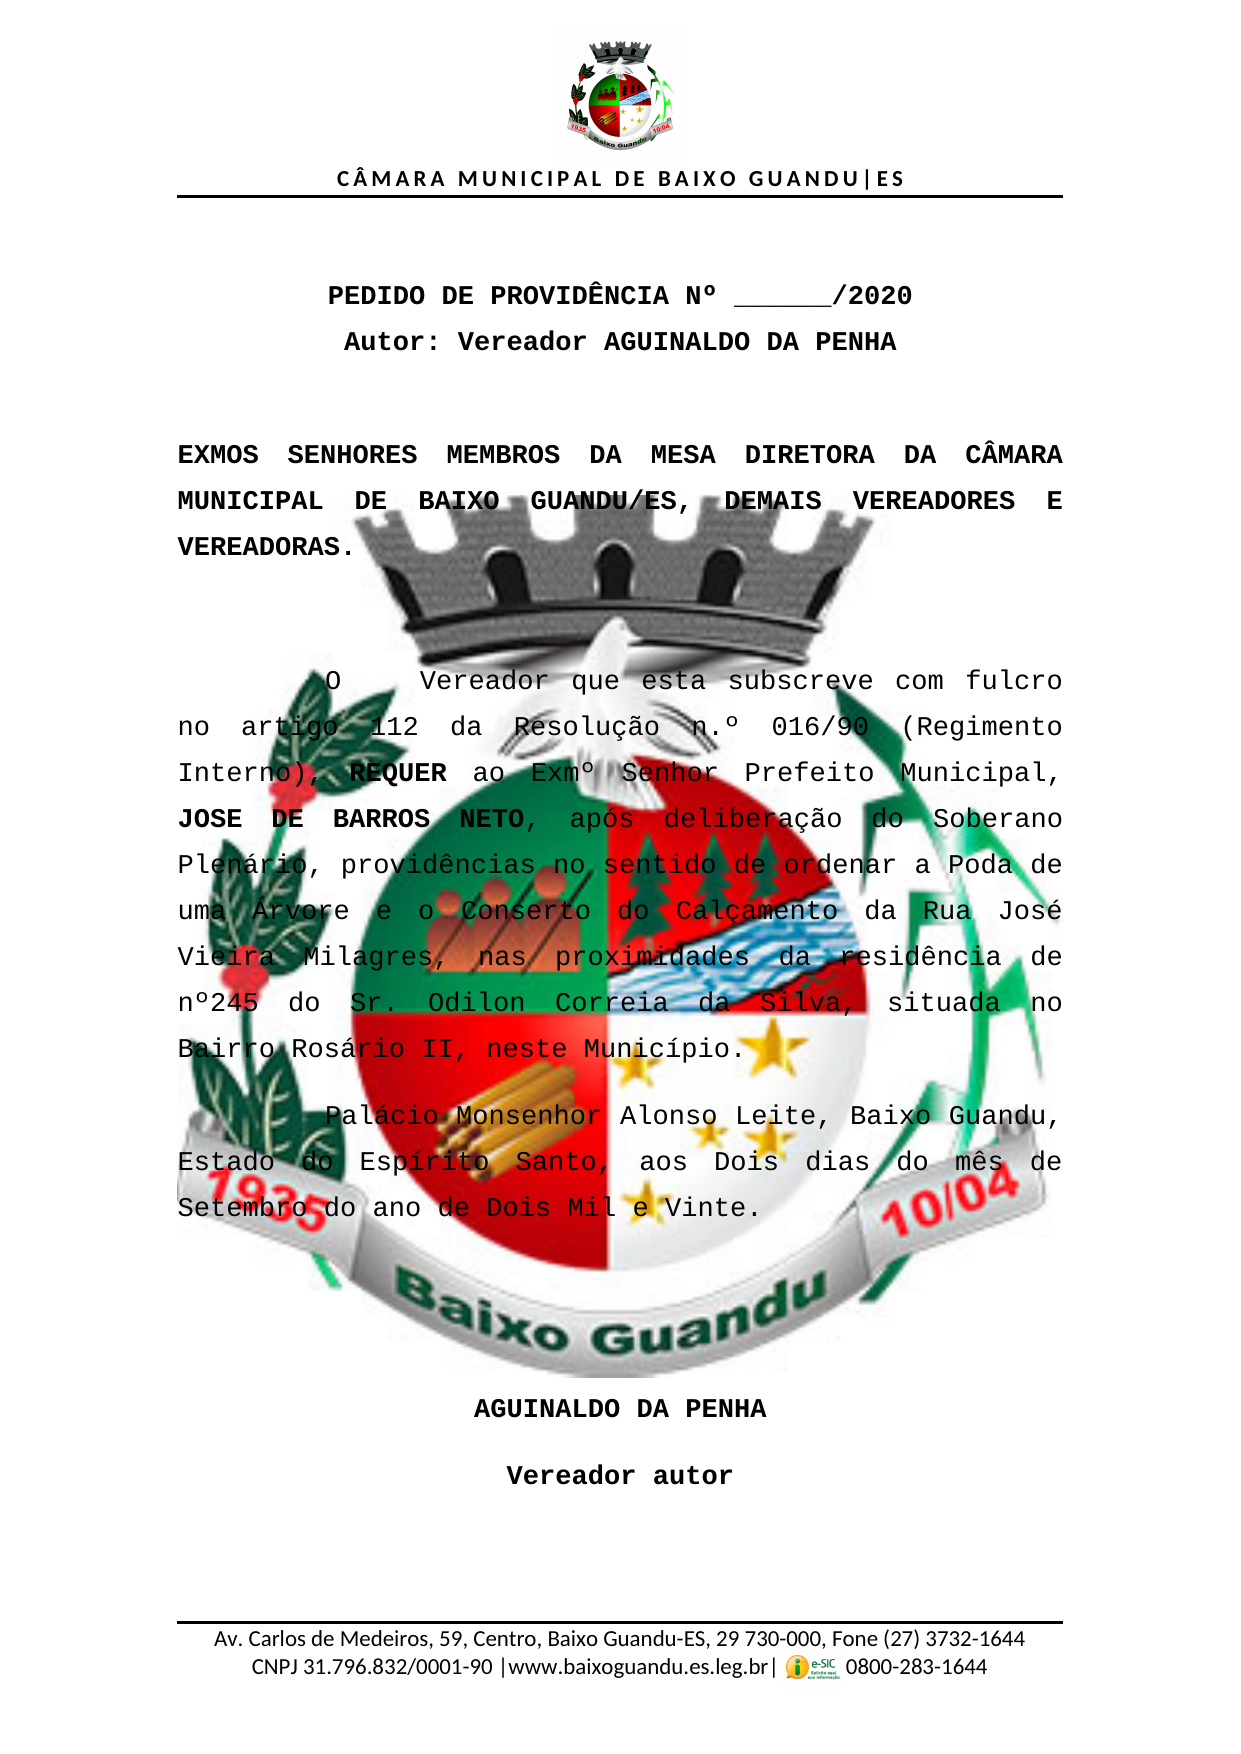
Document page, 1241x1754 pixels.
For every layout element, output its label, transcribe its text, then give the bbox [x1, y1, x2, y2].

text Palácio Monsenhor Alonso Leite, Baixo Guandu, Estado do Espírito Santo, aos Dois dias do mês de Setembro do ano de Dois Mil e Vinte. [177, 1102, 1063, 1225]
text EXMOS SENHORES MEMBROS DA MESA DIRETORA DA CÂMARA MUNICIPAL DE BAIXO GUANDU/ES, DEMAIS VEREADORES E VEREADORAS. [177, 441, 1063, 564]
picture [177, 1066, 1063, 1102]
picture [177, 564, 1063, 667]
title Autor: Vereador AGUINALDO DA PENHA [177, 328, 1063, 359]
picture [552, 29, 688, 165]
text AGUINALDO DA PENHA [177, 1394, 1063, 1425]
text Vereador autor [177, 1461, 1063, 1492]
picture [177, 1225, 1063, 1378]
title PEDIDO DE PROVIDÊNCIA Nº ______/2020 [177, 282, 1063, 313]
text O Vereador que esta subscreve com fulcro no artigo 112 da Resolução n.º 016/90 (Regimento Interno), REQUER ao Exmº Senhor Prefeito Municipal, JOSE DE BARROS NETO, após deliberação do Soberano Plenário, providências no sentido de ordenar a Poda de uma Árvore e o Conserto do Calçamento da Rua José Vieira Milagres, nas proximidades da residência de nº245 do Sr. Odilon Correia da Silva, situada no Bairro Rosário II, neste Município. [177, 667, 1063, 1066]
picture [781, 1644, 844, 1690]
